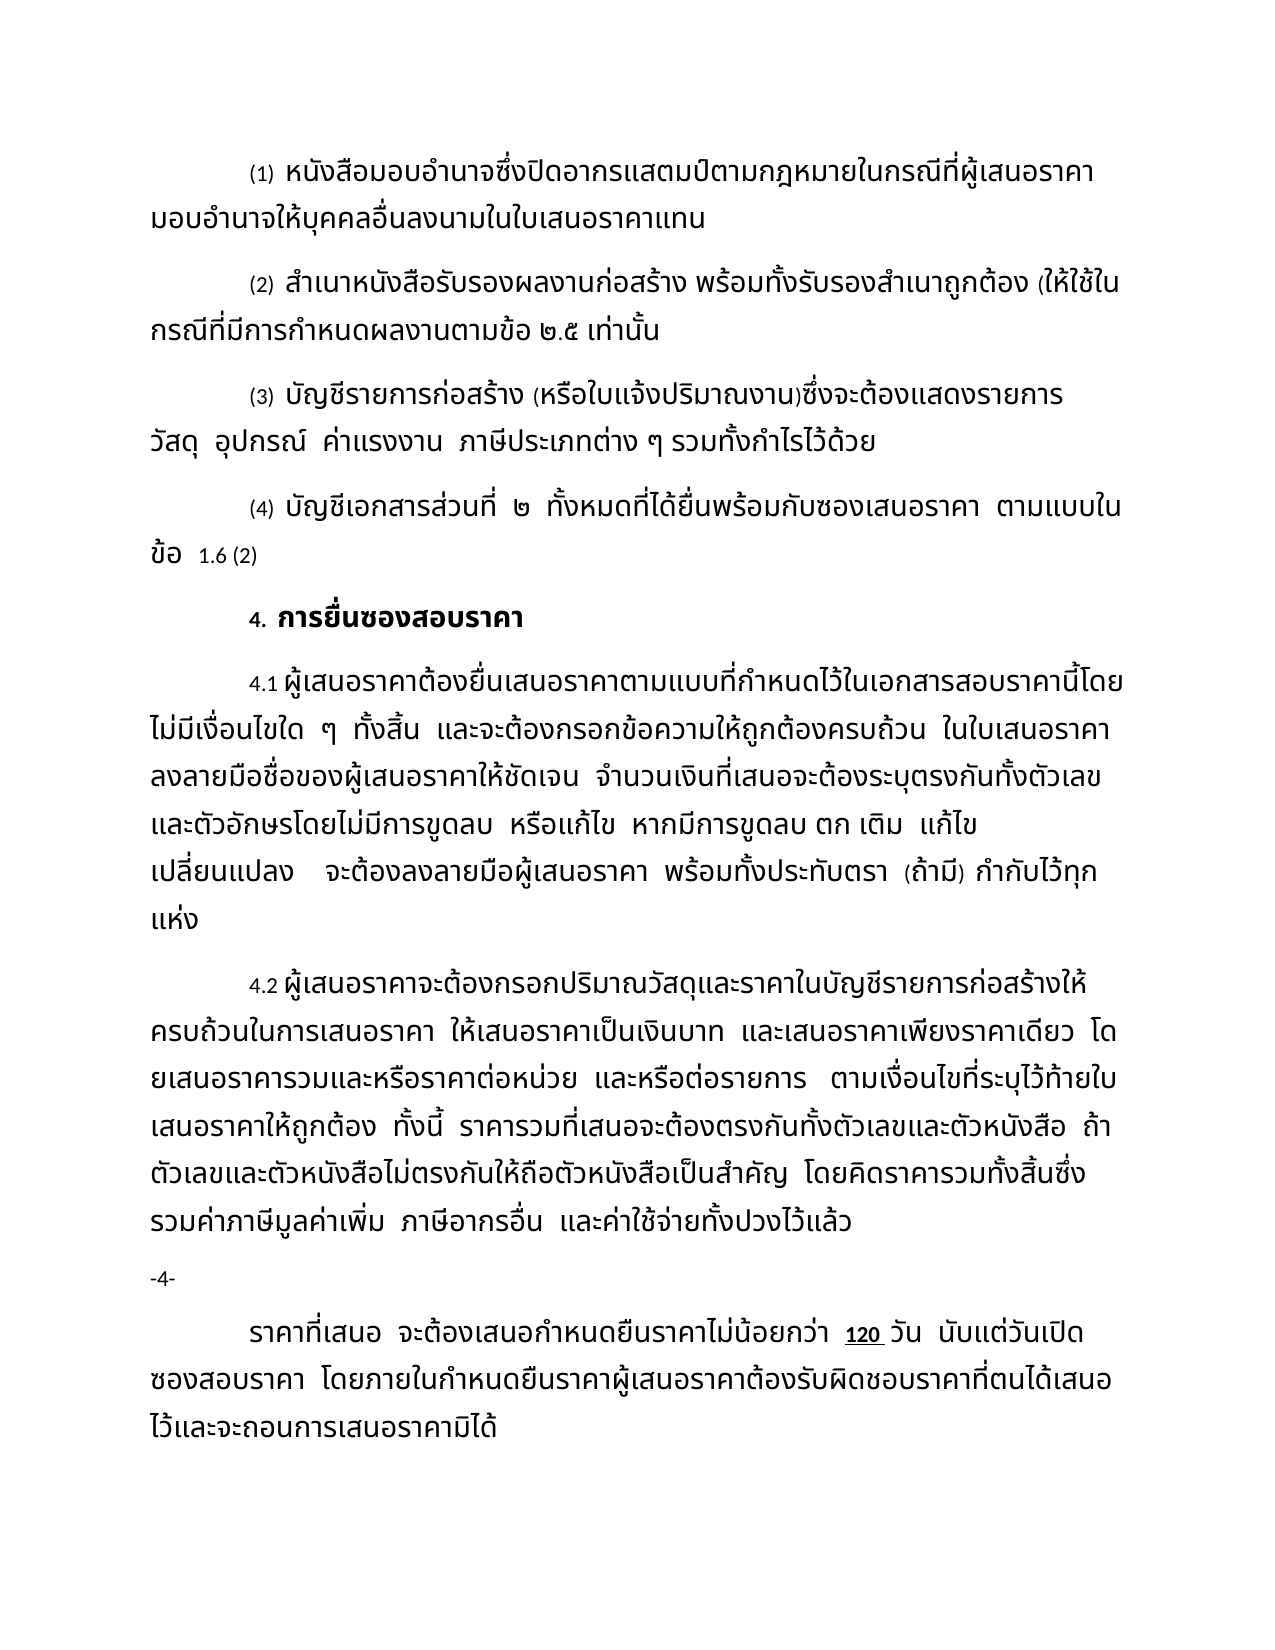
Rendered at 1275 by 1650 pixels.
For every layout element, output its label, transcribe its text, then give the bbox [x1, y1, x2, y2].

text -4- [150, 1264, 1125, 1292]
text 4. การยื่นซองสอบราคา [150, 597, 1125, 641]
text ราคาที่เสนอ จะต้องเสนอกำหนดยืนราคาไม่น้อยกว่า 120 วัน นับแต่วันเปิดซองสอบราคา โดยภายในกำหนดยืนราคาผู้เสนอราคาต้องรับผิดชอบราคาที่ตนได้เสนอไว้และจะถอนการเสนอราคามิได้ [150, 1311, 1125, 1450]
text 4.2 ผู้เสนอราคาจะต้องกรอกปริมาณวัสดุและราคาในบัญชีรายการก่อสร้างให้ครบถ้วนในการเสนอราคา ให้เสนอราคาเป็นเงินบาท และเสนอราคาเพียงราคาเดียว โดยเสนอราคารวมและหรือราคาต่อหน่วย และหรือต่อรายการ ตามเงื่อนไขที่ระบุไว้ท้ายใบเสนอราคาให้ถูกต้อง ทั้งนี้ ราคารวมที่เสนอจะต้องตรงกันทั้งตัวเลขและตัวหนังสือ ถ้าตัวเลขและตัวหนังสือไม่ตรงกันให้ถือตัวหนังสือเป็นสำคัญ โดยคิดราคารวมทั้งสิ้นซึ่งรวมค่าภาษีมูลค่าเพิ่ม ภาษีอากรอื่น และค่าใช้จ่ายทั้งปวงไว้แล้ว [150, 962, 1125, 1244]
text (3) บัญชีรายการก่อสร้าง (หรือใบแจ้งปริมาณงาน)ซึ่งจะต้องแสดงรายการวัสดุ อุปกรณ์ ค่าแรงงาน ภาษีประเภทต่าง ๆ รวมทั้งกำไรไว้ด้วย [150, 373, 1125, 465]
text (1) หนังสือมอบอำนาจซึ่งปิดอากรแสตมป์ตามกฎหมายในกรณีที่ผู้เสนอราคามอบอำนาจให้บุคคลอื่นลงนามในใบเสนอราคาแทน [150, 150, 1125, 242]
text (4) บัญชีเอกสารส่วนที่ ๒ ทั้งหมดที่ได้ยื่นพร้อมกับซองเสนอราคา ตามแบบในข้อ 1.6 (2) [150, 485, 1125, 577]
text 4.1 ผู้เสนอราคาต้องยื่นเสนอราคาตามแบบที่กำหนดไว้ในเอกสารสอบราคานี้โดยไม่มีเงื่อนไขใด ๆ ทั้งสิ้น และจะต้องกรอกข้อความให้ถูกต้องครบถ้วน ในใบเสนอราคาลงลายมือชื่อของผู้เสนอราคาให้ชัดเจน จำนวนเงินที่เสนอจะต้องระบุตรงกันทั้งตัวเลขและตัวอักษรโดยไม่มีการขูดลบ หรือแก้ไข หากมีการขูดลบ ตก เติม แก้ไขเปลี่ยนแปลง จะต้องลงลายมือผู้เสนอราคา พร้อมทั้งประทับตรา (ถ้ามี) กำกับไว้ทุกแห่ง [150, 661, 1125, 942]
text (2) สำเนาหนังสือรับรองผลงานก่อสร้าง พร้อมทั้งรับรองสำเนาถูกต้อง (ให้ใช้ในกรณีที่มีการกำหนดผลงานตามข้อ ๒.๕ เท่านั้น [150, 262, 1125, 353]
